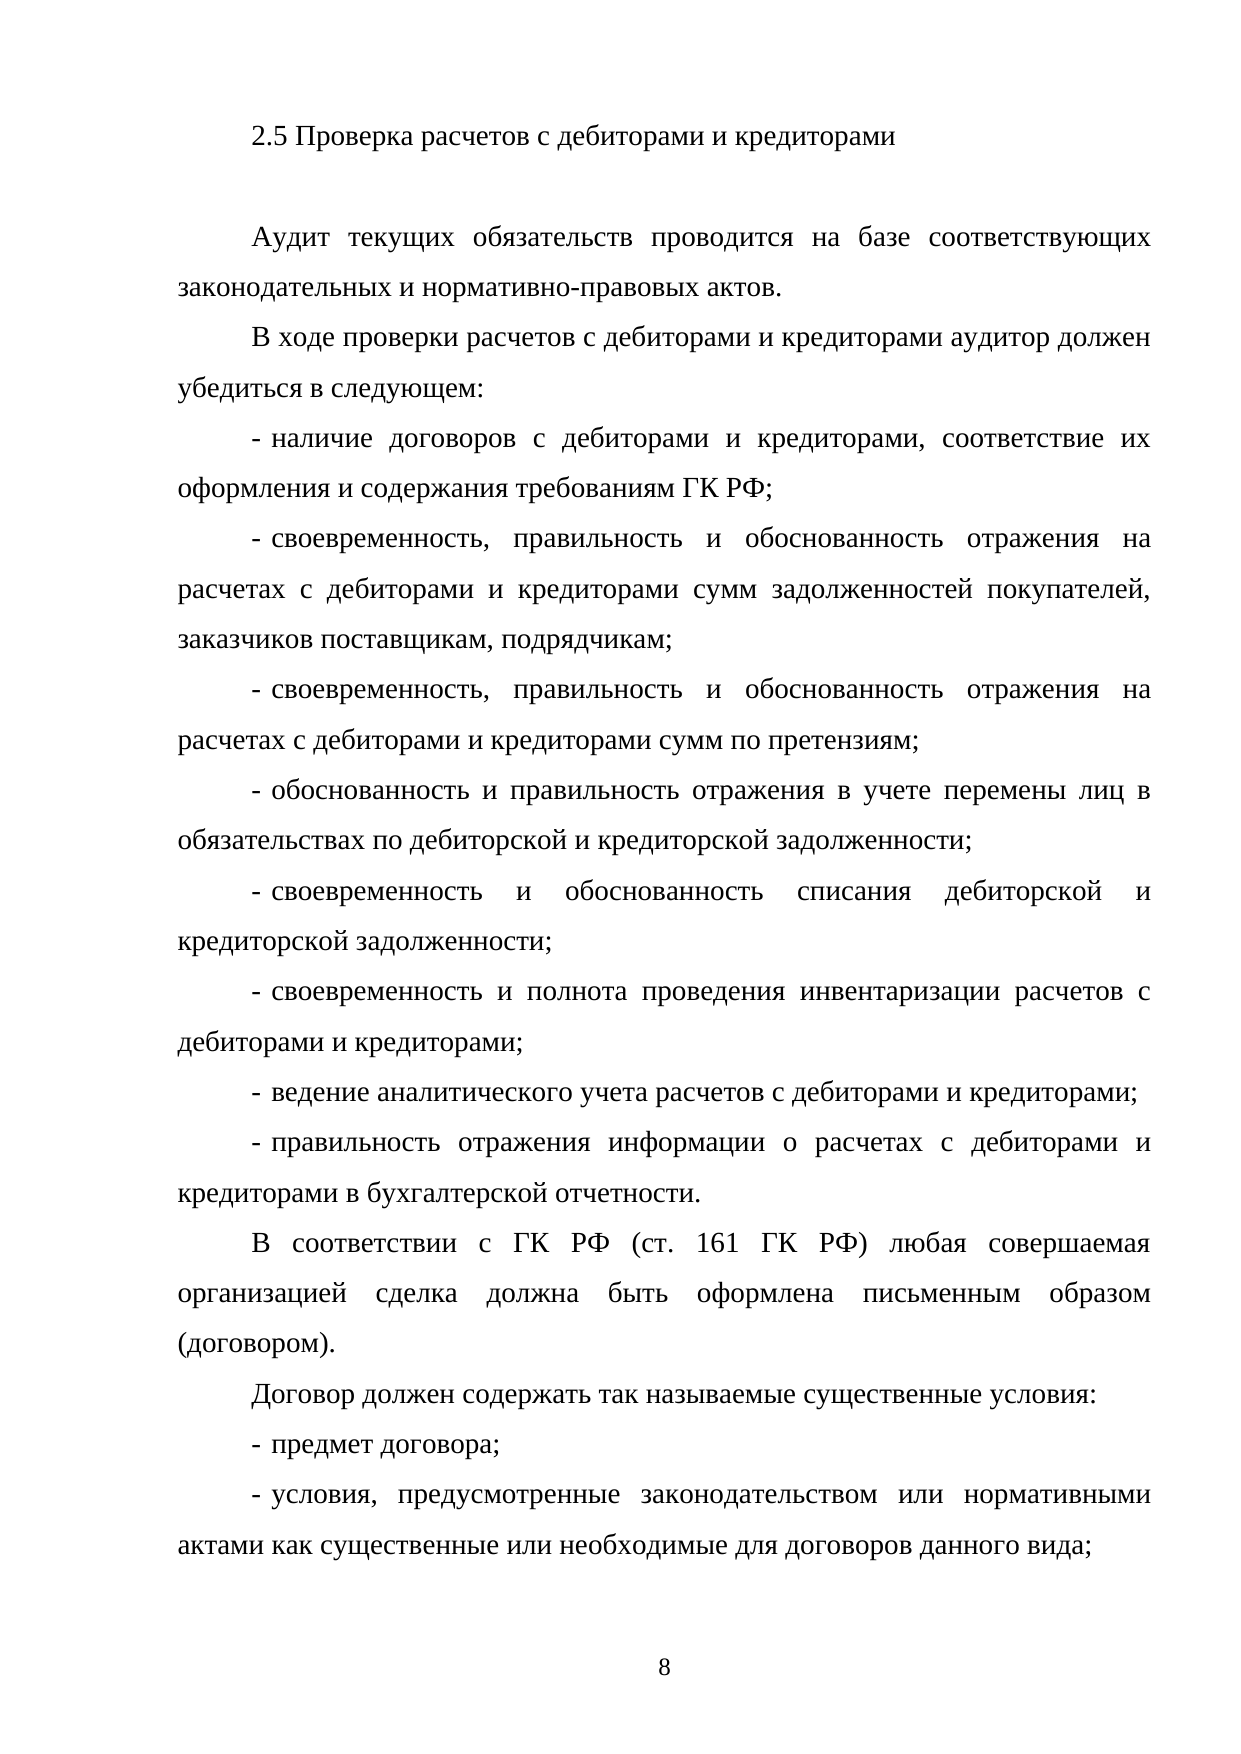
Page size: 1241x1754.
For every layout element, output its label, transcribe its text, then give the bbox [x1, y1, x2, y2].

list правильность отражения информации о расчетах с дебиторами и кредиторами в бухгалтерской отчетности. [177, 1124, 1152, 1208]
list ведение аналитического учета расчетов с дебиторами и кредиторами; [177, 1074, 1152, 1108]
list обоснованность и правильность отражения в учете перемены лиц в обязательствах по дебиторской и кредиторской задолженности; [177, 772, 1152, 856]
list своевременность и обоснованность списания дебиторской и кредиторской задолженности; [177, 873, 1152, 957]
list предмет договора; [177, 1426, 1152, 1460]
list своевременность, правильность и обоснованность отражения на расчетах с дебиторами и кредиторами сумм задолженностей покупателей, заказчиков поставщикам, подрядчикам; [177, 521, 1152, 655]
text В соответствии с ГК РФ (ст. 161 ГК РФ) любая совершаемая организацией сделка должна быть оформлена письменным образом (договором). [177, 1225, 1152, 1359]
text Аудит текущих обязательств проводится на базе соответствующих законодательных и нормативно-правовых актов. [177, 219, 1152, 303]
text 2.5 Проверка расчетов с дебиторами и кредиторами [177, 118, 1152, 152]
text Договор должен содержать так называемые существенные условия: [177, 1376, 1152, 1409]
list наличие договоров с дебиторами и кредиторами, соответствие их оформления и содержания требованиям ГК РФ; [177, 420, 1152, 504]
list своевременность, правильность и обоснованность отражения на расчетах с дебиторами и кредиторами сумм по претензиям; [177, 672, 1152, 755]
list своевременность и полнота проведения инвентаризации расчетов с дебиторами и кредиторами; [177, 973, 1152, 1057]
text В ходе проверки расчетов с дебиторами и кредиторами аудитор должен убедиться в следующем: [177, 319, 1152, 403]
list условия, предусмотренные законодательством или нормативными актами как существенные или необходимые для договоров данного вида; [177, 1477, 1152, 1560]
